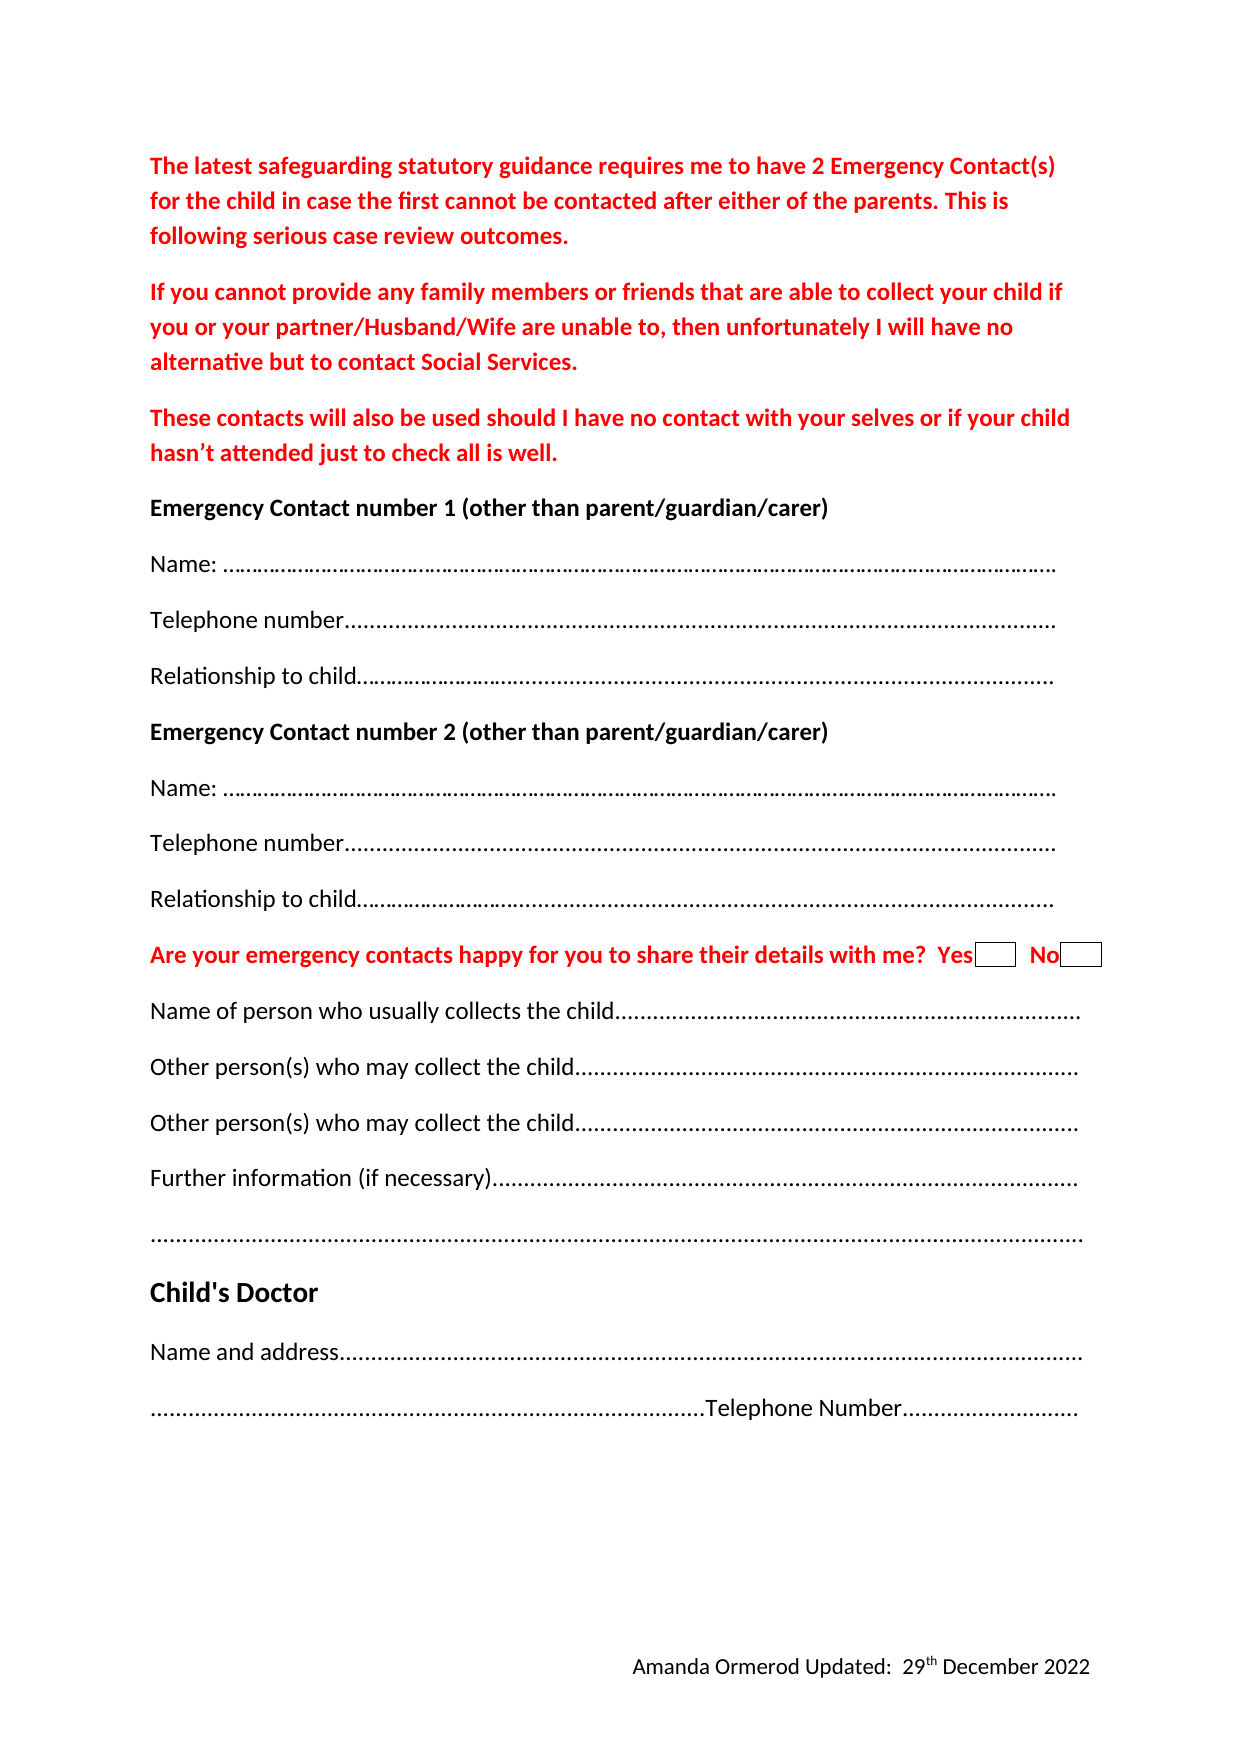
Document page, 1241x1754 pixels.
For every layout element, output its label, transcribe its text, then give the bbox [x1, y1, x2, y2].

text Name of person who usually collects the child.......................................................................... [150, 995, 1090, 1026]
text Emergency Contact number 2 (other than parent/guardian/carer) [150, 716, 1090, 746]
text Relationship to child………………………...................................................................................... [150, 883, 1090, 914]
text Are your emergency contacts happy for you to share their details with me? Yes No [150, 939, 1090, 970]
text ........................................................................................Telephone Number............................ [150, 1392, 1090, 1422]
text The latest safeguarding statutory guidance requires me to have 2 Emergency Contact(s) for the child in case the first cannot be contacted after either of the parents. This is following serious case review outcomes. [150, 150, 1090, 251]
text Child's Doctor [150, 1274, 1090, 1310]
text Name: ………………………………………………………………………………………………………………………………. [150, 548, 1090, 579]
text Name: ………………………………………………………………………………………………………………………………. [150, 772, 1090, 802]
text These contacts will also be used should I have no contact with your selves or if your child hasn’t attended just to check all is well. [150, 402, 1090, 467]
text Other person(s) who may collect the child................................................................................ [150, 1051, 1090, 1081]
text If you cannot provide any family members or friends that are able to collect your child if you or your partner/Husband/Wife are unable to, then unfortunately I will have no alternative but to contact Social Services. [150, 276, 1090, 376]
text Relationship to child………………………...................................................................................... [150, 660, 1090, 691]
text Further information (if necessary)............................................................................................. [150, 1162, 1090, 1193]
text Emergency Contact number 1 (other than parent/guardian/carer) [150, 492, 1090, 523]
text Telephone number................................................................................................................. [150, 604, 1090, 635]
text Name and address...................................................................................................................... [150, 1336, 1090, 1366]
text Other person(s) who may collect the child................................................................................ [150, 1107, 1090, 1137]
text .................................................................................................................................................... [150, 1218, 1090, 1249]
text Telephone number................................................................................................................. [150, 827, 1090, 858]
